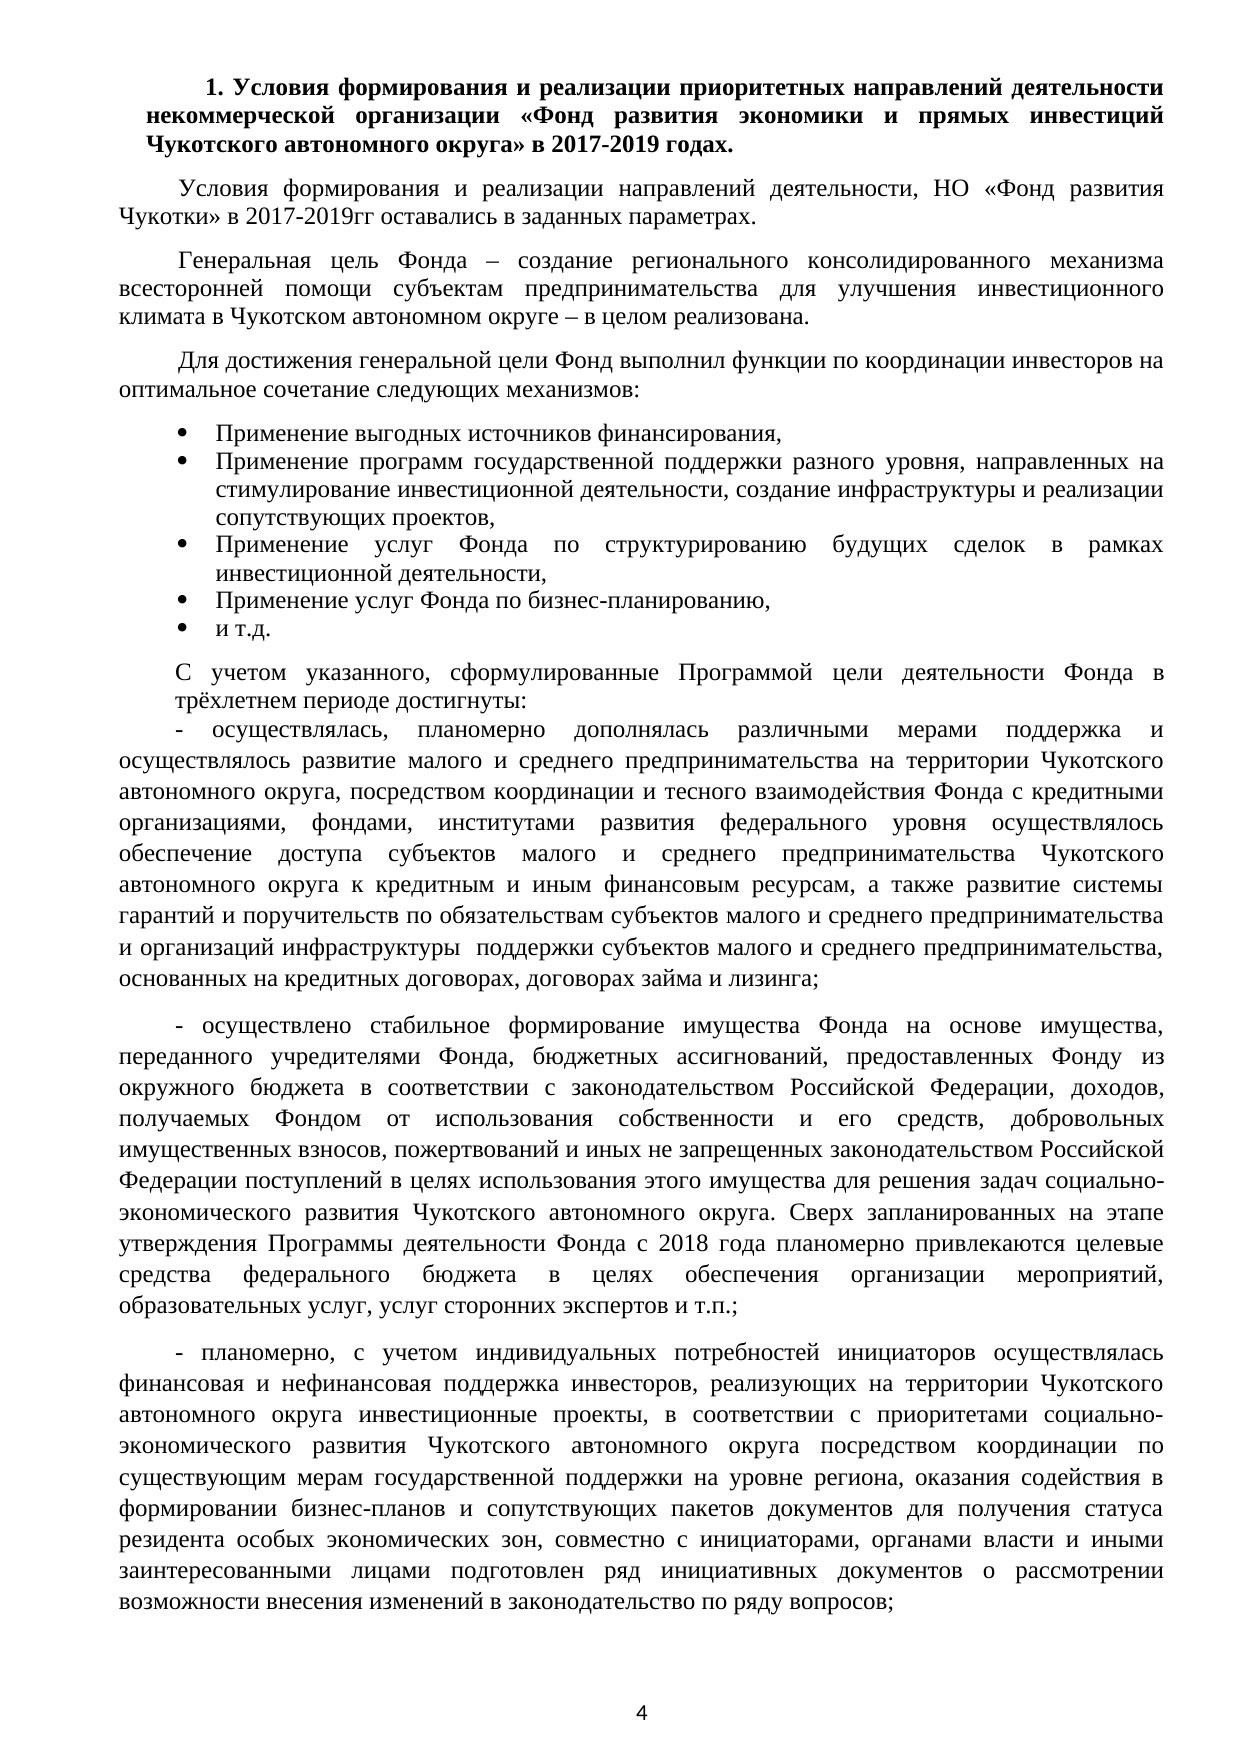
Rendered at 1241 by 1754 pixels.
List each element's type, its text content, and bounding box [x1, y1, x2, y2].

text Генеральная цель Фонда – создание регионального консолидированного механизма всесторонней помощи субъектам предпринимательства для улучшения инвестиционного климата в Чукотском автономном округе – в целом реализована. [119, 246, 1164, 330]
list и т.д. [178, 614, 1164, 642]
text - осуществлено стабильное формирование имущества Фонда на основе имущества, переданного учредителями Фонда, бюджетных ассигнований, предоставленных Фонду из окружного бюджета в соответствии с законодательством Российской Федерации, доходов, получаемых Фондом от использования собственности и его средств, добровольных имущественных взносов, пожертвований и иных не запрещенных законодательством Российской Федерации поступлений в целях использования этого имущества для решения задач социально-экономического развития Чукотского автономного округа. Сверх запланированных на этапе утверждения Программы деятельности Фонда с 2018 года планомерно привлекаются целевые средства федерального бюджета в целях обеспечения организации мероприятий, образовательных услуг, услуг сторонних экспертов и т.п.; [119, 1010, 1164, 1318]
text - осуществлялась, планомерно дополнялась различными мерами поддержка и осуществлялось развитие малого и среднего предпринимательства на территории Чукотского автономного округа, посредством координации и тесного взаимодействия Фонда с кредитными организациями, фондами, институтами развития федерального уровня осуществлялось обеспечение доступа субъектов малого и среднего предпринимательства Чукотского автономного округа к кредитным и иным финансовым ресурсам, а также развитие системы гарантий и поручительств по обязательствам субъектов малого и среднего предпринимательства и организаций инфраструктуры поддержки субъектов малого и среднего предпринимательства, основанных на кредитных договорах, договорах займа и лизинга; [119, 714, 1164, 991]
list Применение программ государственной поддержки разного уровня, направленных на стимулирование инвестиционной деятельности, создание инфраструктуры и реализации сопутствующих проектов, [178, 447, 1164, 531]
text Условия формирования и реализации направлений деятельности, НО «Фонд развития Чукотки» в 2017-2019гг оставались в заданных параметрах. [119, 174, 1164, 230]
list Применение услуг Фонда по структурированию будущих сделок в рамках инвестиционной деятельности, [178, 531, 1164, 586]
text С учетом указанного, сформулированные Программой цели деятельности Фонда в трёхлетнем периоде достигнуты: [175, 659, 1164, 714]
list Применение выгодных источников финансирования, [178, 419, 1164, 447]
text - планомерно, с учетом индивидуальных потребностей инициаторов осуществлялась финансовая и нефинансовая поддержка инвесторов, реализующих на территории Чукотского автономного округа инвестиционные проекты, в соответствии с приоритетами социально-экономического развития Чукотского автономного округа посредством координации по существующим мерам государственной поддержки на уровне региона, оказания содействия в формировании бизнес-планов и сопутствующих пакетов документов для получения статуса резидента особых экономических зон, совместно с инициаторами, органами власти и иными заинтересованными лицами подготовлен ряд инициативных документов о рассмотрении возможности внесения изменений в законодательство по ряду вопросов; [119, 1337, 1164, 1614]
text Для достижения генеральной цели Фонд выполнил функции по координации инвесторов на оптимальное сочетание следующих механизмов: [119, 347, 1164, 402]
list Применение услуг Фонда по бизнес-планированию, [178, 586, 1164, 614]
text 1. Условия формирования и реализации приоритетных направлений деятельности некоммерческой организации «Фонд развития экономики и прямых инвестиций Чукотского автономного округа» в 2017-2019 годах. [146, 73, 1164, 157]
